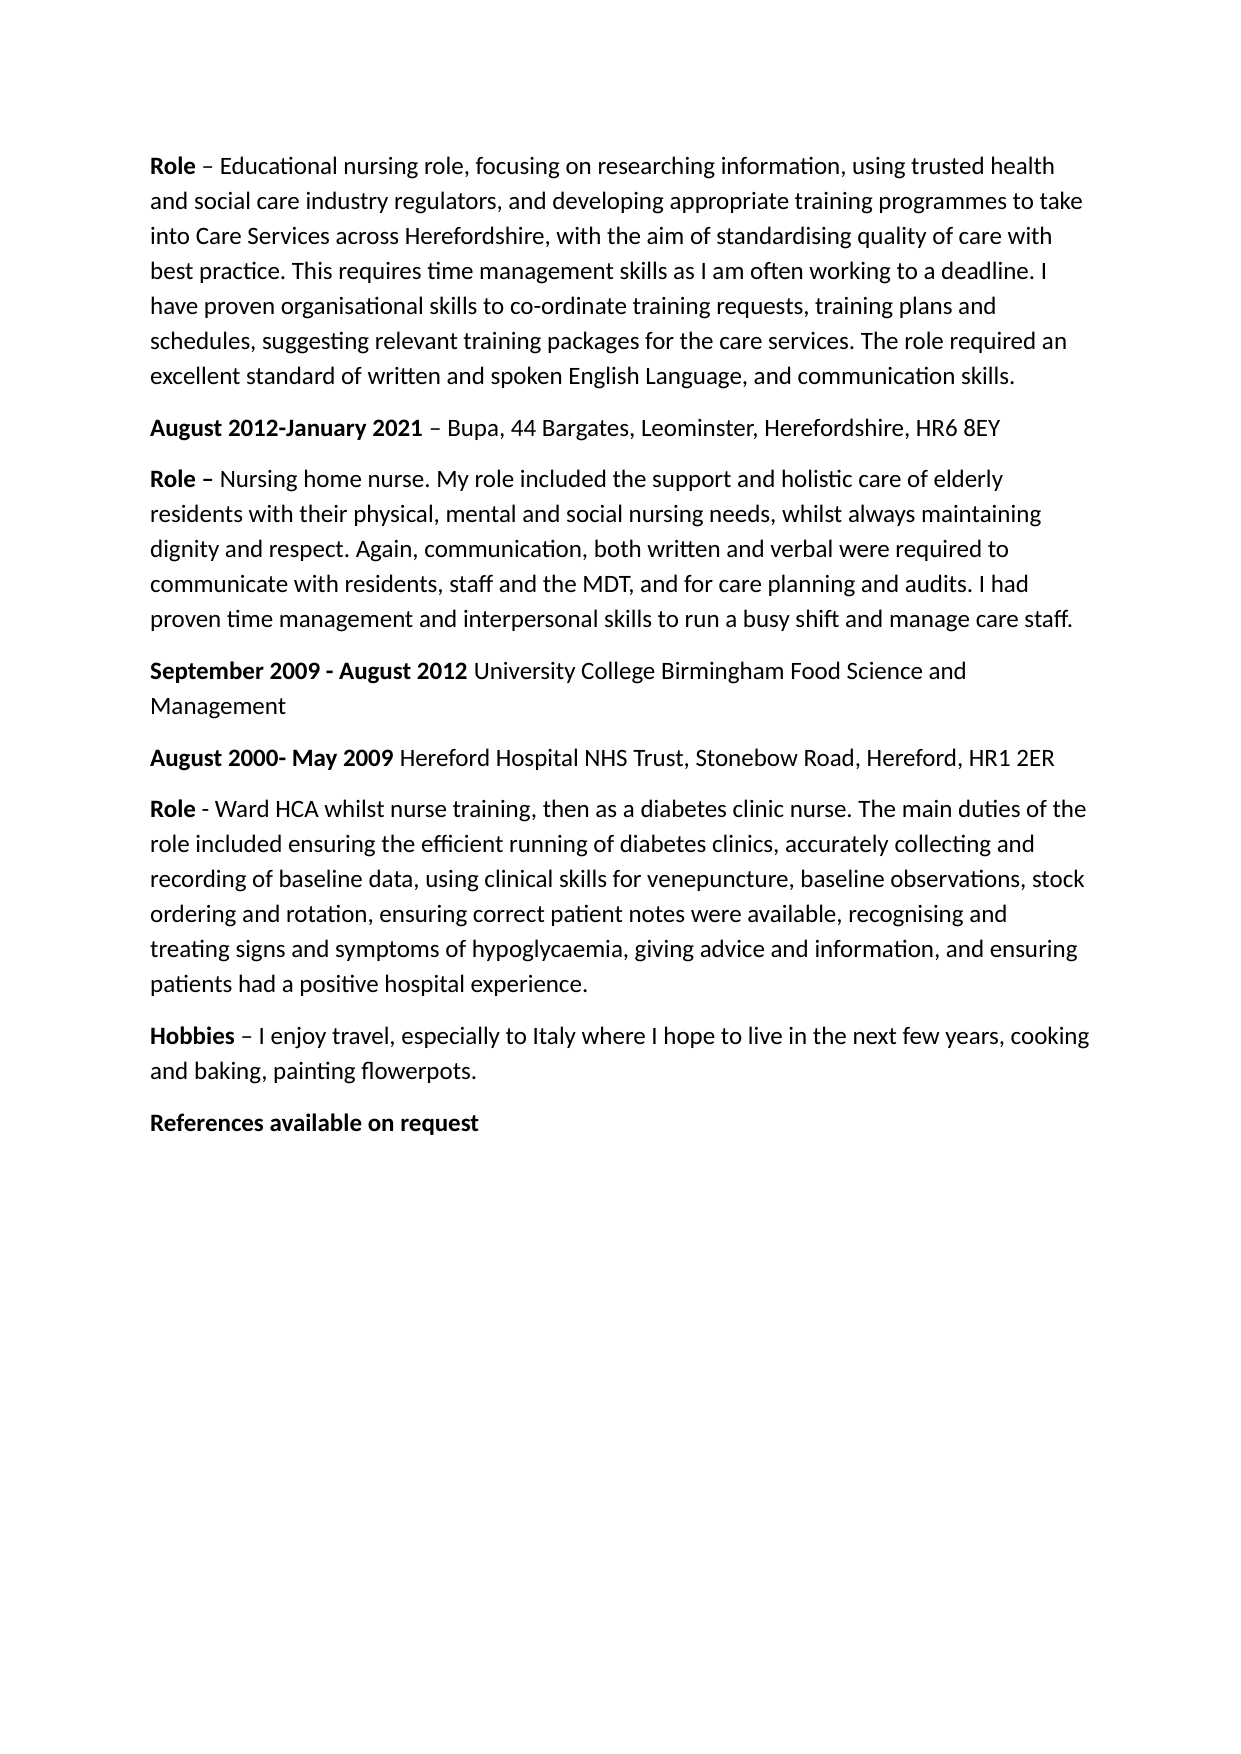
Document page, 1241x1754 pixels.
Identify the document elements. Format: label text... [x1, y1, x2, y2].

text August 2012-January 2021 – Bupa, 44 Bargates, Leominster, Herefordshire, HR6 8EY [150, 412, 1090, 442]
text Hobbies – I enjoy travel, especially to Italy where I hope to live in the next few years, cooking and baking, painting flowerpots. [150, 1020, 1090, 1086]
text Role – Educational nursing role, focusing on researching information, using trusted health and social care industry regulators, and developing appropriate training programmes to take into Care Services across Herefordshire, with the aim of standardising quality of care with best practice. This requires time management skills as I am often working to a deadline. I have proven organisational skills to co-ordinate training requests, training plans and schedules, suggesting relevant training packages for the care services. The role required an excellent standard of written and spoken English Language, and communication skills. [150, 150, 1090, 391]
text August 2000- May 2009 Hereford Hospital NHS Trust, Stonebow Road, Hereford, HR1 2ER [150, 742, 1090, 772]
text Role - Ward HCA whilst nurse training, then as a diabetes clinic nurse. The main duties of the role included ensuring the efficient running of diabetes clinics, accurately collecting and recording of baseline data, using clinical skills for venepuncture, baseline observations, stock ordering and rotation, ensuring correct patient notes were available, recognising and treating signs and symptoms of hypoglycaemia, giving advice and information, and ensuring patients had a positive hospital experience. [150, 793, 1090, 999]
text References available on request [150, 1107, 1090, 1137]
text September 2009 - August 2012 University College Birmingham Food Science and Management [150, 655, 1090, 721]
text Role – Nursing home nurse. My role included the support and holistic care of elderly residents with their physical, mental and social nursing needs, whilst always maintaining dignity and respect. Again, communication, both written and verbal were required to communicate with residents, staff and the MDT, and for care planning and audits. I had proven time management and interpersonal skills to run a busy shift and manage care staff. [150, 463, 1090, 634]
